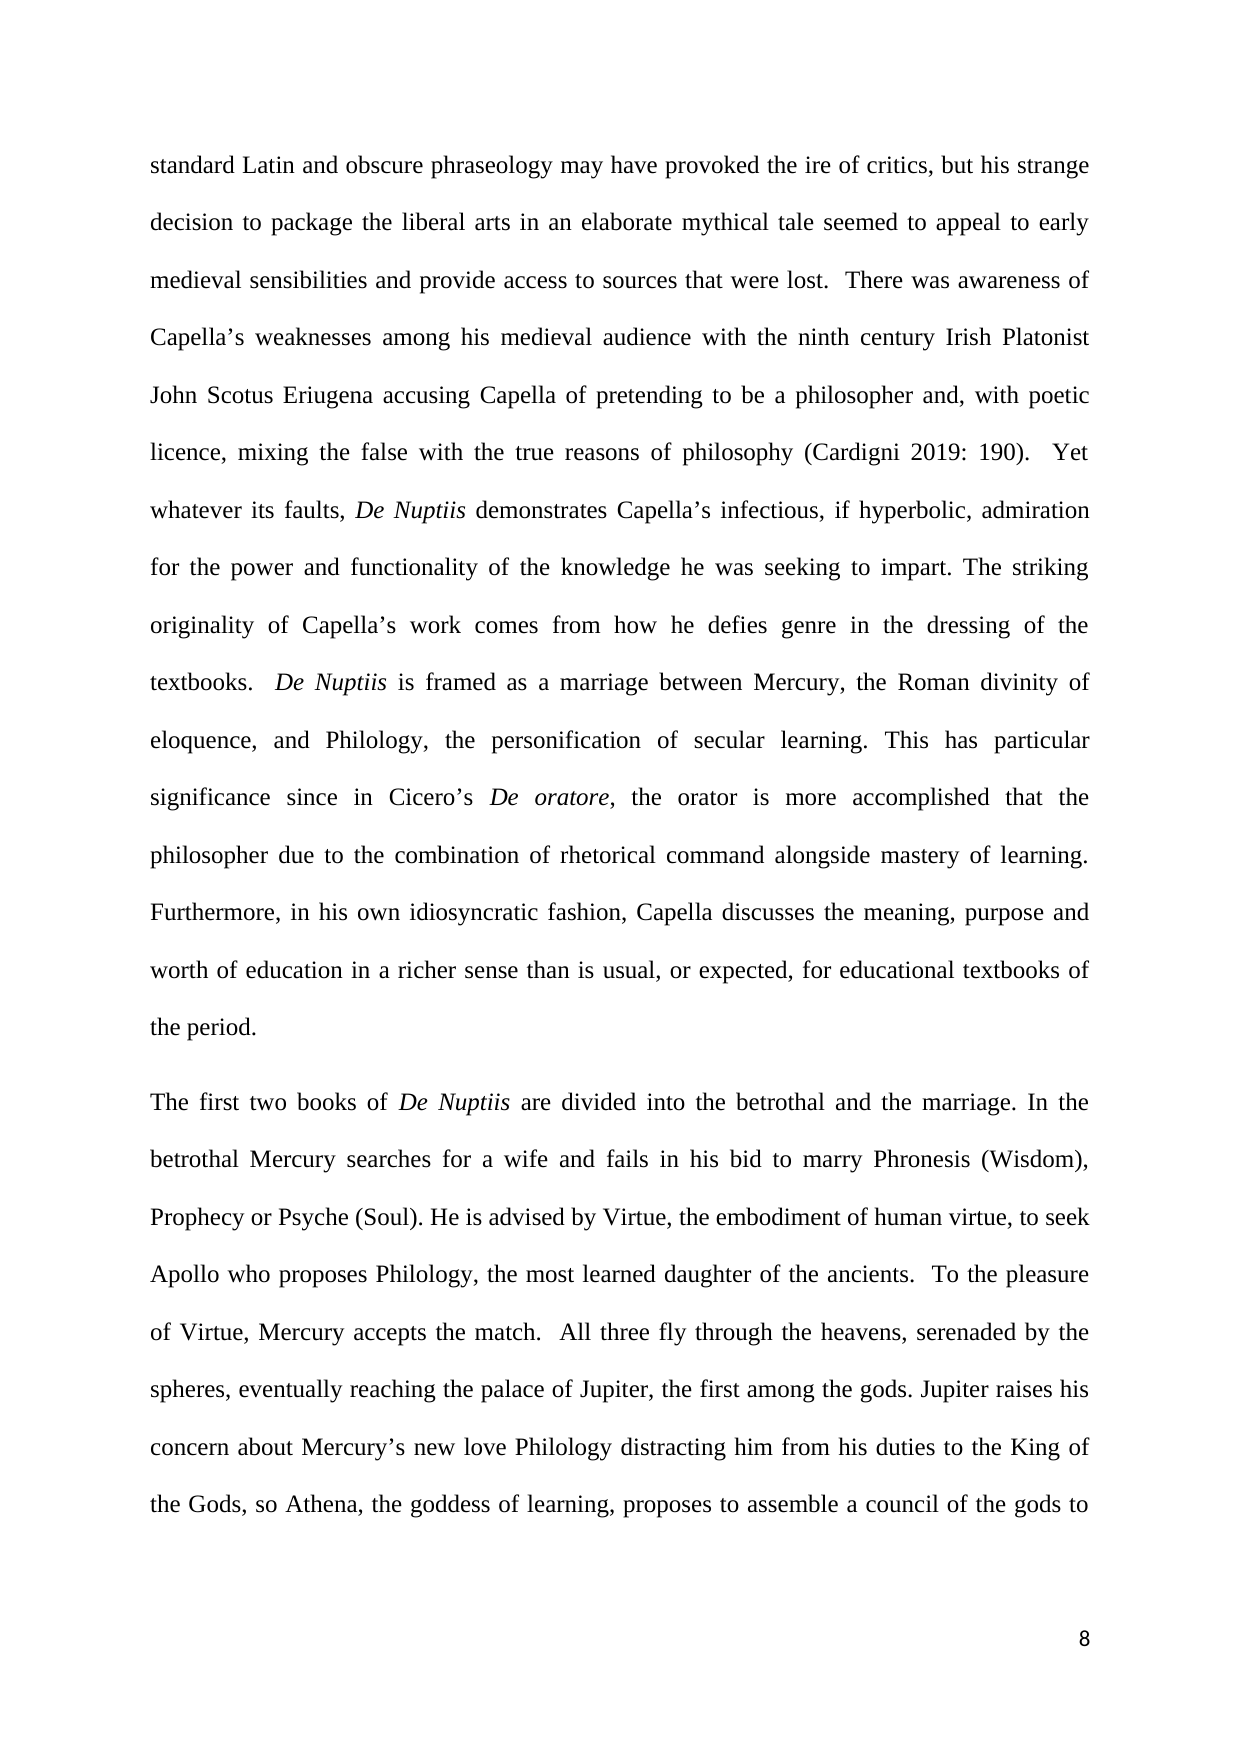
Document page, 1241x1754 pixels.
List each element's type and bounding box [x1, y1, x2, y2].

text [150, 150, 1090, 1041]
text [150, 1087, 1090, 1518]
